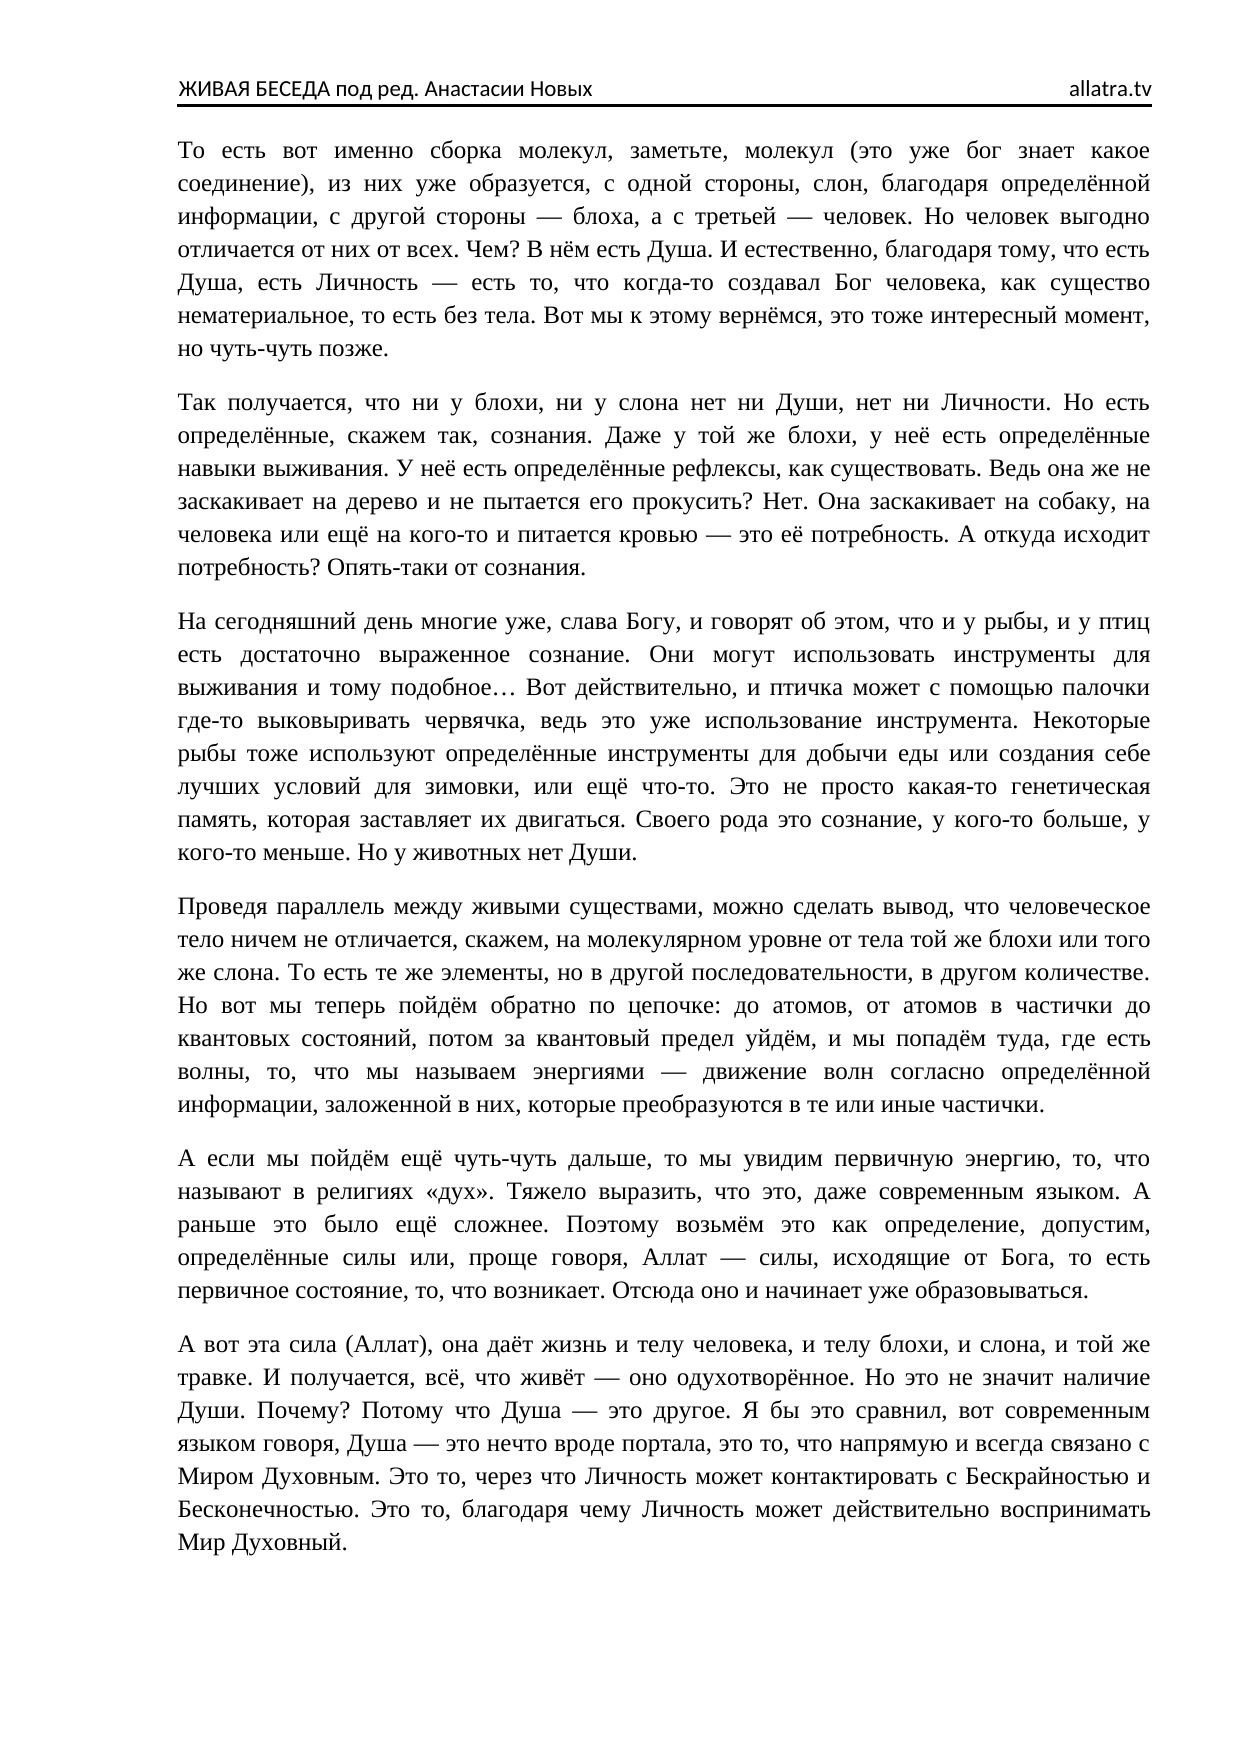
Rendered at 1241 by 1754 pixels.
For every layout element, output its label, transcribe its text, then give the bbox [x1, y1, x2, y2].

text Так получается, что ни у блохи, ни у слона нет ни Души, нет ни Личности. Но есть определённые, скажем так, сознания. Даже у той же блохи, у неё есть определённые навыки выживания. У неё есть определённые рефлексы, как существовать. Ведь она же не заскакивает на дерево и не пытается его прокусить? Нет. Она заскакивает на собаку, на человека или ещё на кого-то и питается кровью — это её потребность. А откуда исходит потребность? Опять-таки от сознания. [177, 387, 1152, 581]
text На сегодняшний день многие уже, слава Богу, и говорят об этом, что и у рыбы, и у птиц есть достаточно выраженное сознание. Они могут использовать инструменты для выживания и тому подобное… Вот действительно, и птичка может с помощью палочки где-то выковыривать червячка, ведь это уже использование инструмента. Некоторые рыбы тоже используют определённые инструменты для добычи еды или создания себе лучших условий для зимовки, или ещё что-то. Это не просто какая-то генетическая память, которая заставляет их двигаться. Своего рода это сознание, у кого-то больше, у кого-то меньше. Но у животных нет Души. [177, 606, 1152, 866]
text А если мы пойдём ещё чуть-чуть дальше, то мы увидим первичную энергию, то, что называют в религиях «дух». Тяжело выразить, что это, даже современным языком. А раньше это было ещё сложнее. Поэтому возьмём это как определение, допустим, определённые силы или, проще говоря, Аллат — силы, исходящие от Бога, то есть первичное состояние, то, что возникает. Отсюда оно и начинает уже образовываться. [177, 1143, 1152, 1304]
text А вот эта сила (Аллат), она даёт жизнь и телу человека, и телу блохи, и слона, и той же травке. И получается, всё, что живёт — оно одухотворённое. Но это не значит наличие Души. Почему? Потому что Душа — это другое. Я бы это сравнил, вот современным языком говоря, Душа — это нечто вроде портала, это то, что напрямую и всегда связано с Миром Духовным. Это то, через что Личность может контактировать с Бескрайностью и Бесконечностью. Это то, благодаря чему Личность может действительно воспринимать Мир Духовный. [177, 1329, 1152, 1556]
text То есть вот именно сборка молекул, заметьте, молекул (это уже бог знает какое соединение), из них уже образуется, с одной стороны, слон, благодаря определённой информации, с другой стороны — блоха, а с третьей — человек. Но человек выгодно отличается от них от всех. Чем? В нём есть Душа. И естественно, благодаря тому, что есть Душа, есть Личность — есть то, что когда-то создавал Бог человека, как существо нематериальное, то есть без тела. Вот мы к этому вернёмся, это тоже интересный момент, но чуть-чуть позже. [177, 135, 1152, 362]
text Проведя параллель между живыми существами, можно сделать вывод, что человеческое тело ничем не отличается, скажем, на молекулярном уровне от тела той же блохи или того же слона. То есть те же элементы, но в другой последовательности, в другом количестве. Но вот мы теперь пойдём обратно по цепочке: до атомов, от атомов в частички до квантовых состояний, потом за квантовый предел уйдём, и мы попадём туда, где есть волны, то, что мы называем энергиями — движение волн согласно определённой информации, заложенной в них, которые преобразуются в те или иные частички. [177, 891, 1152, 1118]
